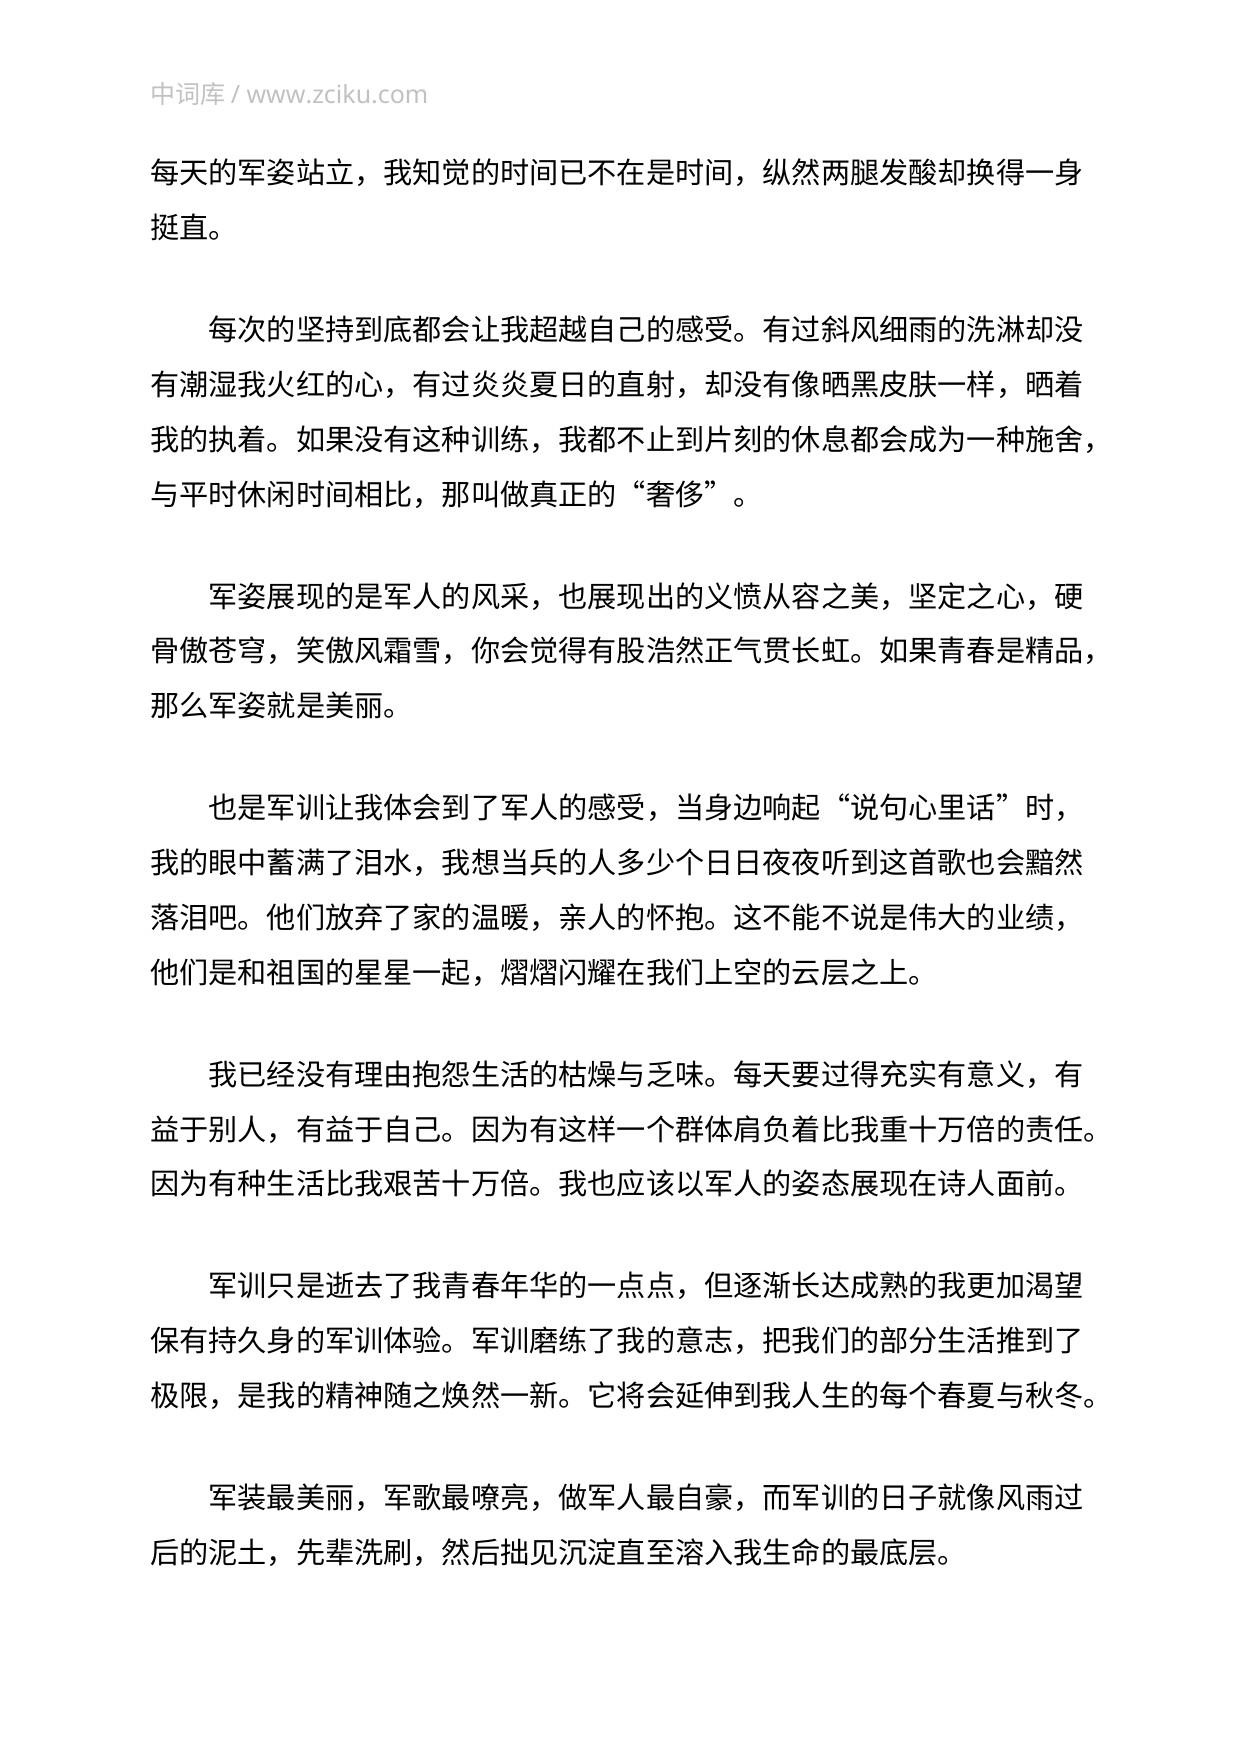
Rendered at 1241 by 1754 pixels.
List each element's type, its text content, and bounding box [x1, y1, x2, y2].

text 每次的坚持到底都会让我超越自己的感受。有过斜风细雨的洗淋却没有潮湿我火红的心，有过炎炎夏日的直射，却没有像晒黑皮肤一样，晒着我的执着。如果没有这种训练，我都不止到片刻的休息都会成为一种施舍，与平时休闲时间相比，那叫做真正的“奢侈”。 [150, 307, 1090, 514]
text 军训只是逝去了我青春年华的一点点，但逐渐长达成熟的我更加渴望保有持久身的军训体验。军训磨练了我的意志，把我们的部分生活推到了极限，是我的精神随之焕然一新。它将会延伸到我人生的每个春夏与秋冬。 [150, 1263, 1090, 1415]
text 军装最美丽，军歌最嘹亮，做军人最自豪，而军训的日子就像风雨过后的泥土，先辈洗刷，然后拙见沉淀直至溶入我生命的最底层。 [150, 1474, 1090, 1571]
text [150, 150, 1090, 247]
text 也是军训让我体会到了军人的感受，当身边响起“说句心里话”时，我的眼中蓄满了泪水，我想当兵的人多少个日日夜夜听到这首歌也会黯然落泪吧。他们放弃了家的温暖，亲人的怀抱。这不能不说是伟大的业绩，他们是和祖国的星星一起，熠熠闪耀在我们上空的云层之上。 [150, 785, 1090, 992]
text 军姿展现的是军人的风采，也展现出的义愤从容之美，坚定之心，硬骨傲苍穹，笑傲风霜雪，你会觉得有股浩然正气贯长虹。如果青春是精品，那么军姿就是美丽。 [150, 573, 1090, 725]
text 我已经没有理由抱怨生活的枯燥与乏味。每天要过得充实有意义，有益于别人，有益于自己。因为有这样一个群体肩负着比我重十万倍的责任。因为有种生活比我艰苦十万倍。我也应该以军人的姿态展现在诗人面前。 [150, 1051, 1090, 1203]
